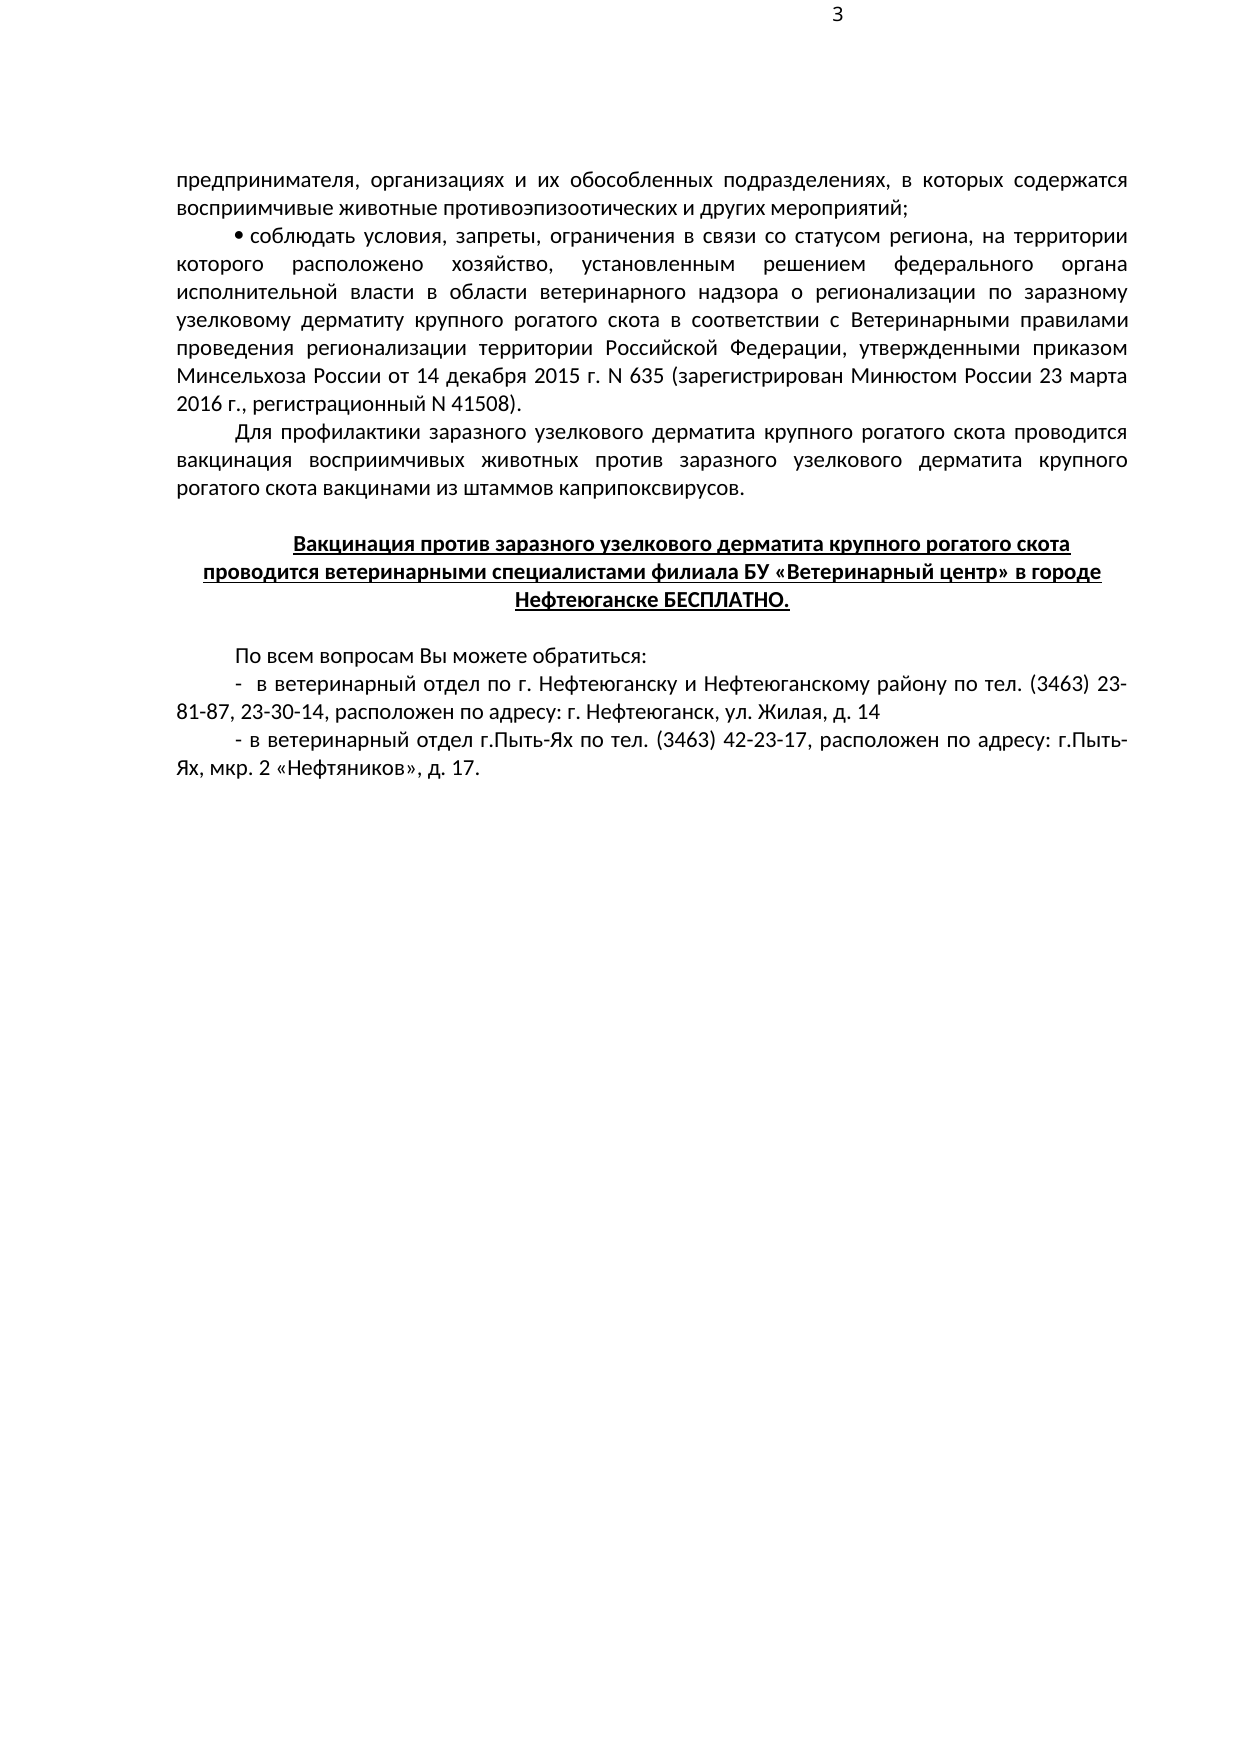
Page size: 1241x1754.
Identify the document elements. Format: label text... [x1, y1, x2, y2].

text - в ветеринарный отдел по г. Нефтеюганску и Нефтеюганскому району по тел. (3463) 23-81-87, 23-30-14, расположен по адресу: г. Нефтеюганск, ул. Жилая, д. 14 [176, 669, 1129, 726]
text По всем вопросам Вы можете обратиться: [176, 641, 1129, 669]
text Вакцинация против заразного узелкового дерматита крупного рогатого скота проводится ветеринарными специалистами филиала БУ «Ветеринарный центр» в городе Нефтеюганске БЕСПЛАТНО. [176, 529, 1129, 613]
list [176, 165, 1129, 221]
text Для профилактики заразного узелкового дерматита крупного рогатого скота проводится вакцинация восприимчивых животных против заразного узелкового дерматита крупного рогатого скота вакцинами из штаммов каприпоксвирусов. [176, 417, 1129, 501]
text - в ветеринарный отдел г.Пыть-Ях по тел. (3463) 42-23-17, расположен по адресу: г.Пыть-Ях, мкр. 2 «Нефтяников», д. 17. [176, 726, 1129, 782]
list соблюдать условия, запреты, ограничения в связи со статусом региона, на территории которого расположено хозяйство, установленным решением федерального органа исполнительной власти в области ветеринарного надзора о регионализации по заразному узелковому дерматиту крупного рогатого скота в соответствии с Ветеринарными правилами проведения регионализации территории Российской Федерации, утвержденными приказом Минсельхоза России от 14 декабря 2015 г. N 635 (зарегистрирован Минюстом России 23 марта 2016 г., регистрационный N 41508). [176, 221, 1129, 417]
